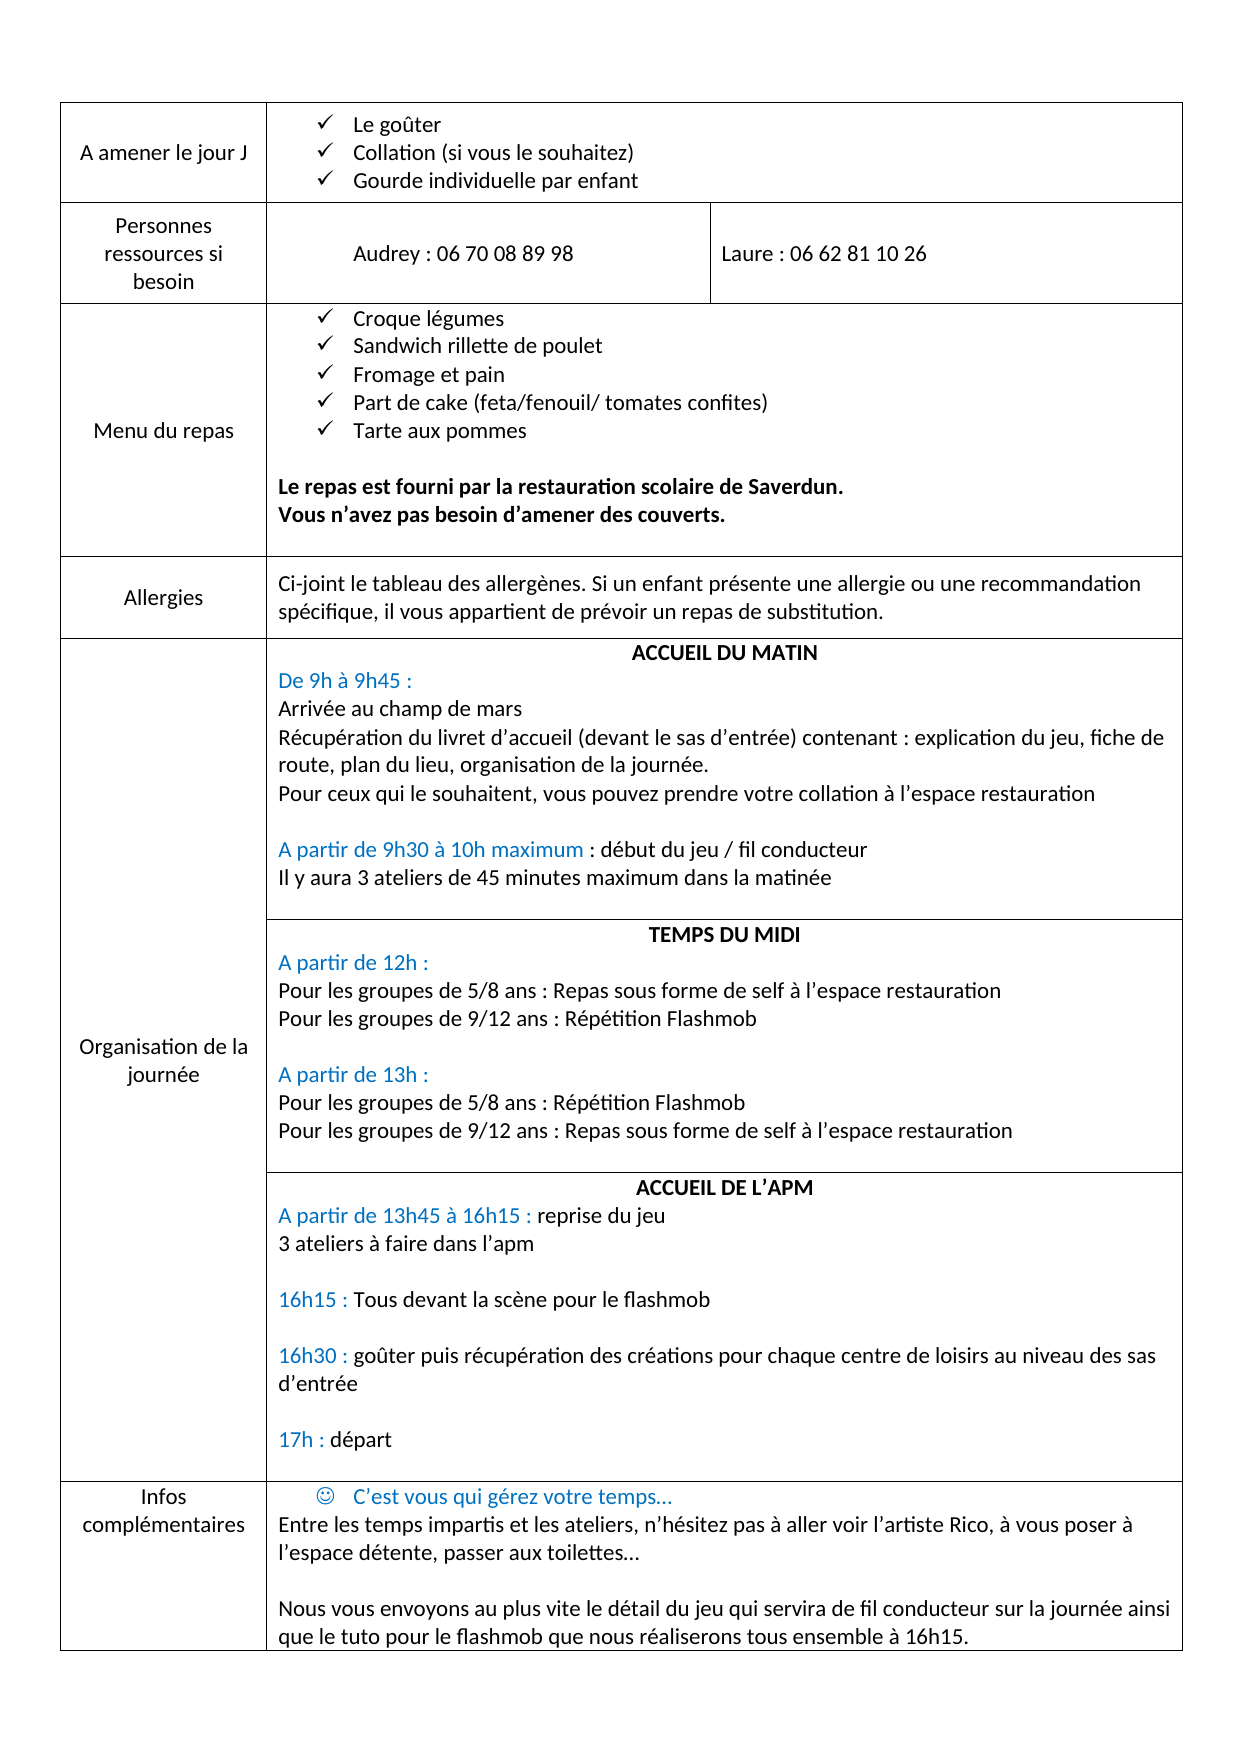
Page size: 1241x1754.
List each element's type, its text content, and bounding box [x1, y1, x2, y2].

table_cell Menu du repas [61, 304, 266, 556]
table_cell ACCUEIL DU MATIN De 9h à 9h45 : Arrivée au champ de mars Récupération du livret d’accueil (devant le sas d’entrée) contenant : explication du jeu, fiche de route, plan du lieu, organisation de la journée. Pour ceux qui le souhaitent, vous pouvez prendre votre collation à l’espace restauration A partir de 9h30 à 10h maximum : début du jeu / fil conducteur Il y aura 3 ateliers de 45 minutes maximum dans la matinée [267, 639, 1182, 919]
table_cell Croque légumes Sandwich rillette de poulet Fromage et pain Part de cake (feta/fenouil/ tomates confites) Tarte aux pommes Le repas est fourni par la restauration scolaire de Saverdun. Vous n’avez pas besoin d’amener des couverts. [267, 304, 1182, 556]
table_cell Allergies [61, 557, 266, 637]
table_cell ACCUEIL DE L’APM A partir de 13h45 à 16h15 : reprise du jeu 3 ateliers à faire dans l’apm 16h15 : Tous devant la scène pour le flashmob 16h30 : goûter puis récupération des créations pour chaque centre de loisirs au niveau des sas d’entrée 17h : départ [267, 1173, 1182, 1481]
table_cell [267, 1482, 1182, 1650]
table_cell Ci-joint le tableau des allergènes. Si un enfant présente une allergie ou une recommandation spécifique, il vous appartient de prévoir un repas de substitution. [267, 557, 1182, 637]
table_cell Audrey : 06 70 08 89 98 [267, 203, 710, 303]
table_cell Personnes ressources si besoin [61, 203, 266, 303]
table_cell Organisation de la journée [61, 639, 266, 1481]
table_cell Le goûter Collation (si vous le souhaitez) Gourde individuelle par enfant [267, 103, 1182, 202]
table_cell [61, 1482, 266, 1650]
table_cell Laure : 06 62 81 10 26 [711, 203, 1182, 303]
table_cell TEMPS DU MIDI A partir de 12h : Pour les groupes de 5/8 ans : Repas sous forme de self à l’espace restauration Pour les groupes de 9/12 ans : Répétition Flashmob A partir de 13h : Pour les groupes de 5/8 ans : Répétition Flashmob Pour les groupes de 9/12 ans : Repas sous forme de self à l’espace restauration [267, 920, 1182, 1172]
table_cell A amener le jour J [61, 103, 266, 202]
